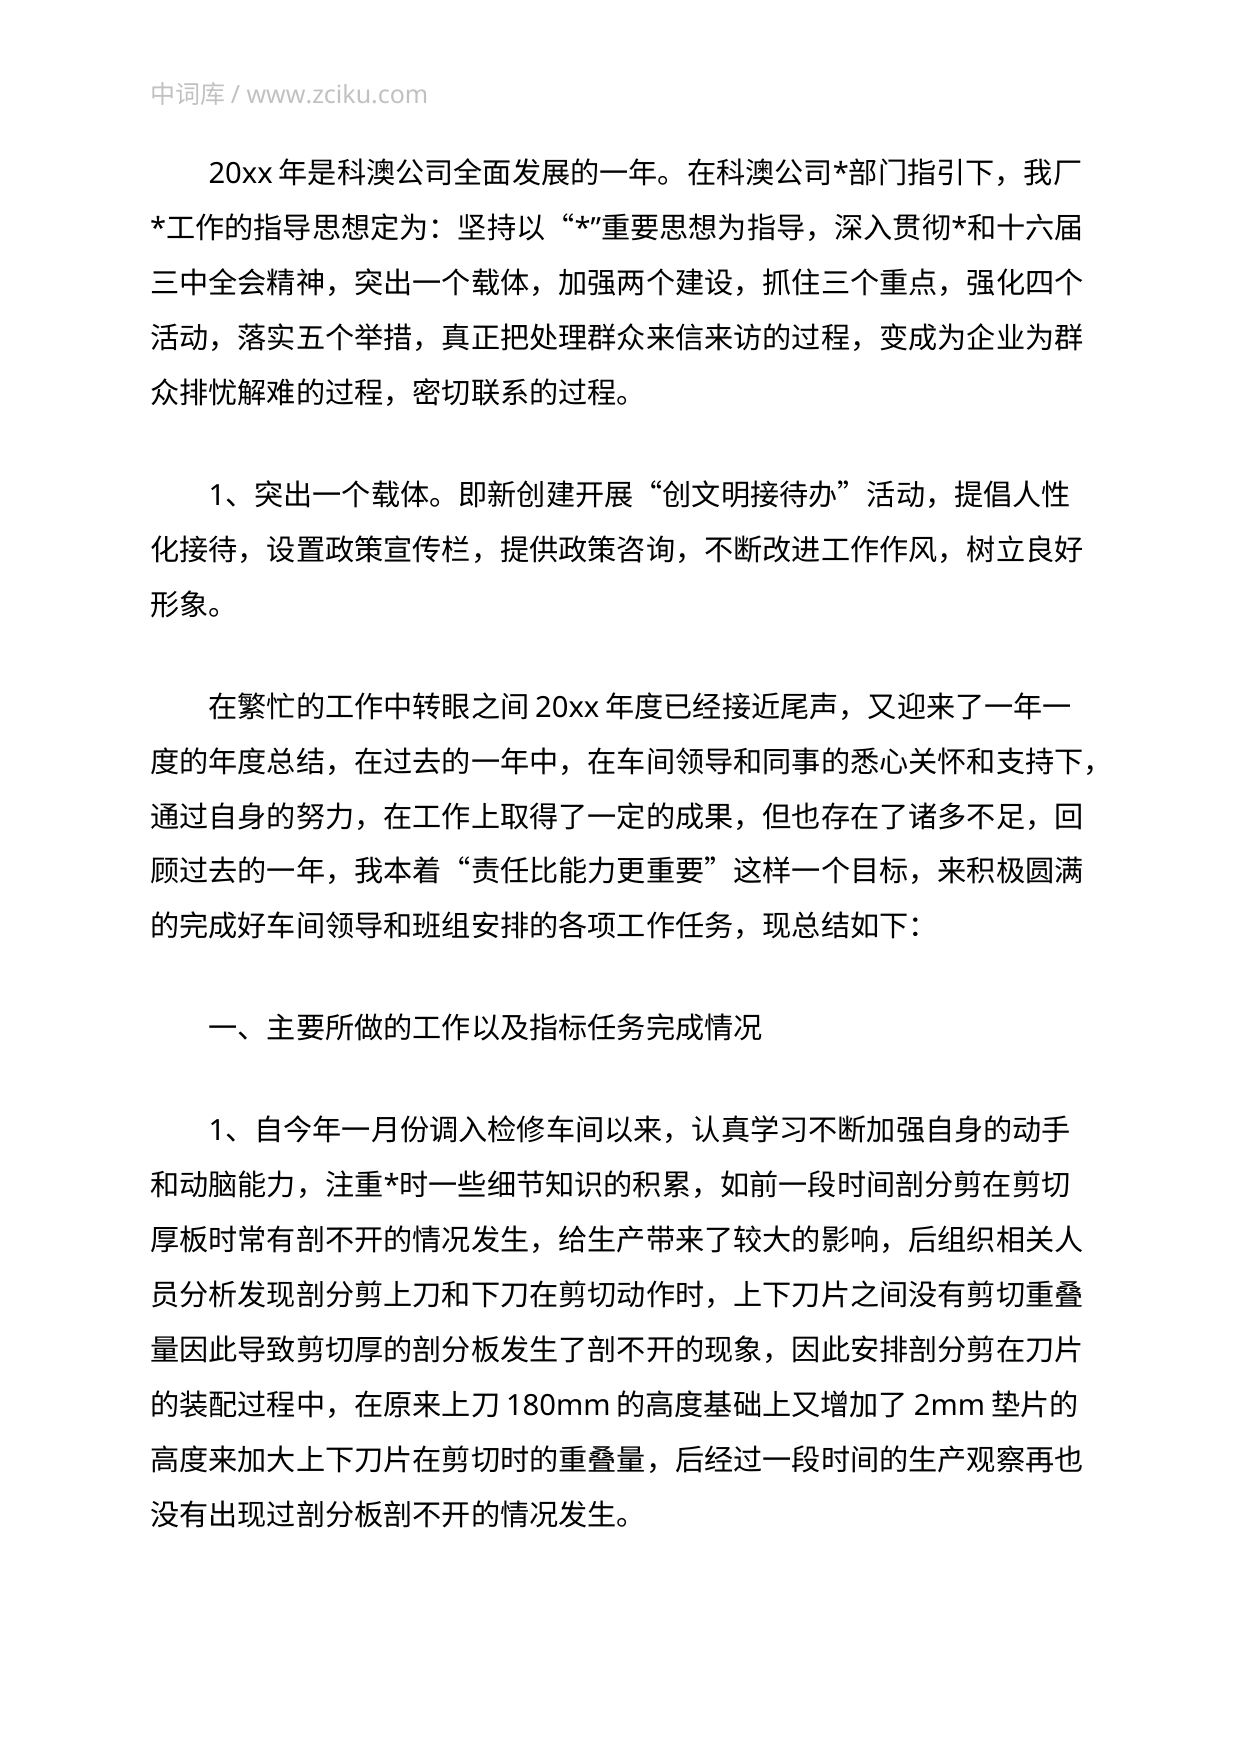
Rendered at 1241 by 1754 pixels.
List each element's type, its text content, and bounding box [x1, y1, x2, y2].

text 一、主要所做的工作以及指标任务完成情况 [150, 1005, 1090, 1047]
text 1、突出一个载体。即新创建开展“创文明接待办”活动，提倡人性化接待，设置政策宣传栏，提供政策咨询，不断改进工作作风，树立良好形象。 [150, 472, 1090, 624]
text 在繁忙的工作中转眼之间20xx年度已经接近尾声，又迎来了一年一度的年度总结，在过去的一年中，在车间领导和同事的悉心关怀和支持下，通过自身的努力，在工作上取得了一定的成果，但也存在了诸多不足，回顾过去的一年，我本着“责任比能力更重要”这样一个目标，来积极圆满的完成好车间领导和班组安排的各项工作任务，现总结如下： [150, 683, 1090, 945]
text 20xx年是科澳公司全面发展的一年。在科澳公司*部门指引下，我厂*工作的指导思想定为：坚持以“*”重要思想为指导，深入贯彻*和十六届三中全会精神，突出一个载体，加强两个建设，抓住三个重点，强化四个活动，落实五个举措，真正把处理群众来信来访的过程，变成为企业为群众排忧解难的过程，密切联系的过程。 [150, 150, 1090, 412]
text 1、自今年一月份调入检修车间以来，认真学习不断加强自身的动手和动脑能力，注重*时一些细节知识的积累，如前一段时间剖分剪在剪切厚板时常有剖不开的情况发生，给生产带来了较大的影响，后组织相关人员分析发现剖分剪上刀和下刀在剪切动作时，上下刀片之间没有剪切重叠量因此导致剪切厚的剖分板发生了剖不开的现象，因此安排剖分剪在刀片的装配过程中，在原来上刀180mm的高度基础上又增加了2mm垫片的高度来加大上下刀片在剪切时的重叠量，后经过一段时间的生产观察再也没有出现过剖分板剖不开的情况发生。 [150, 1106, 1090, 1533]
